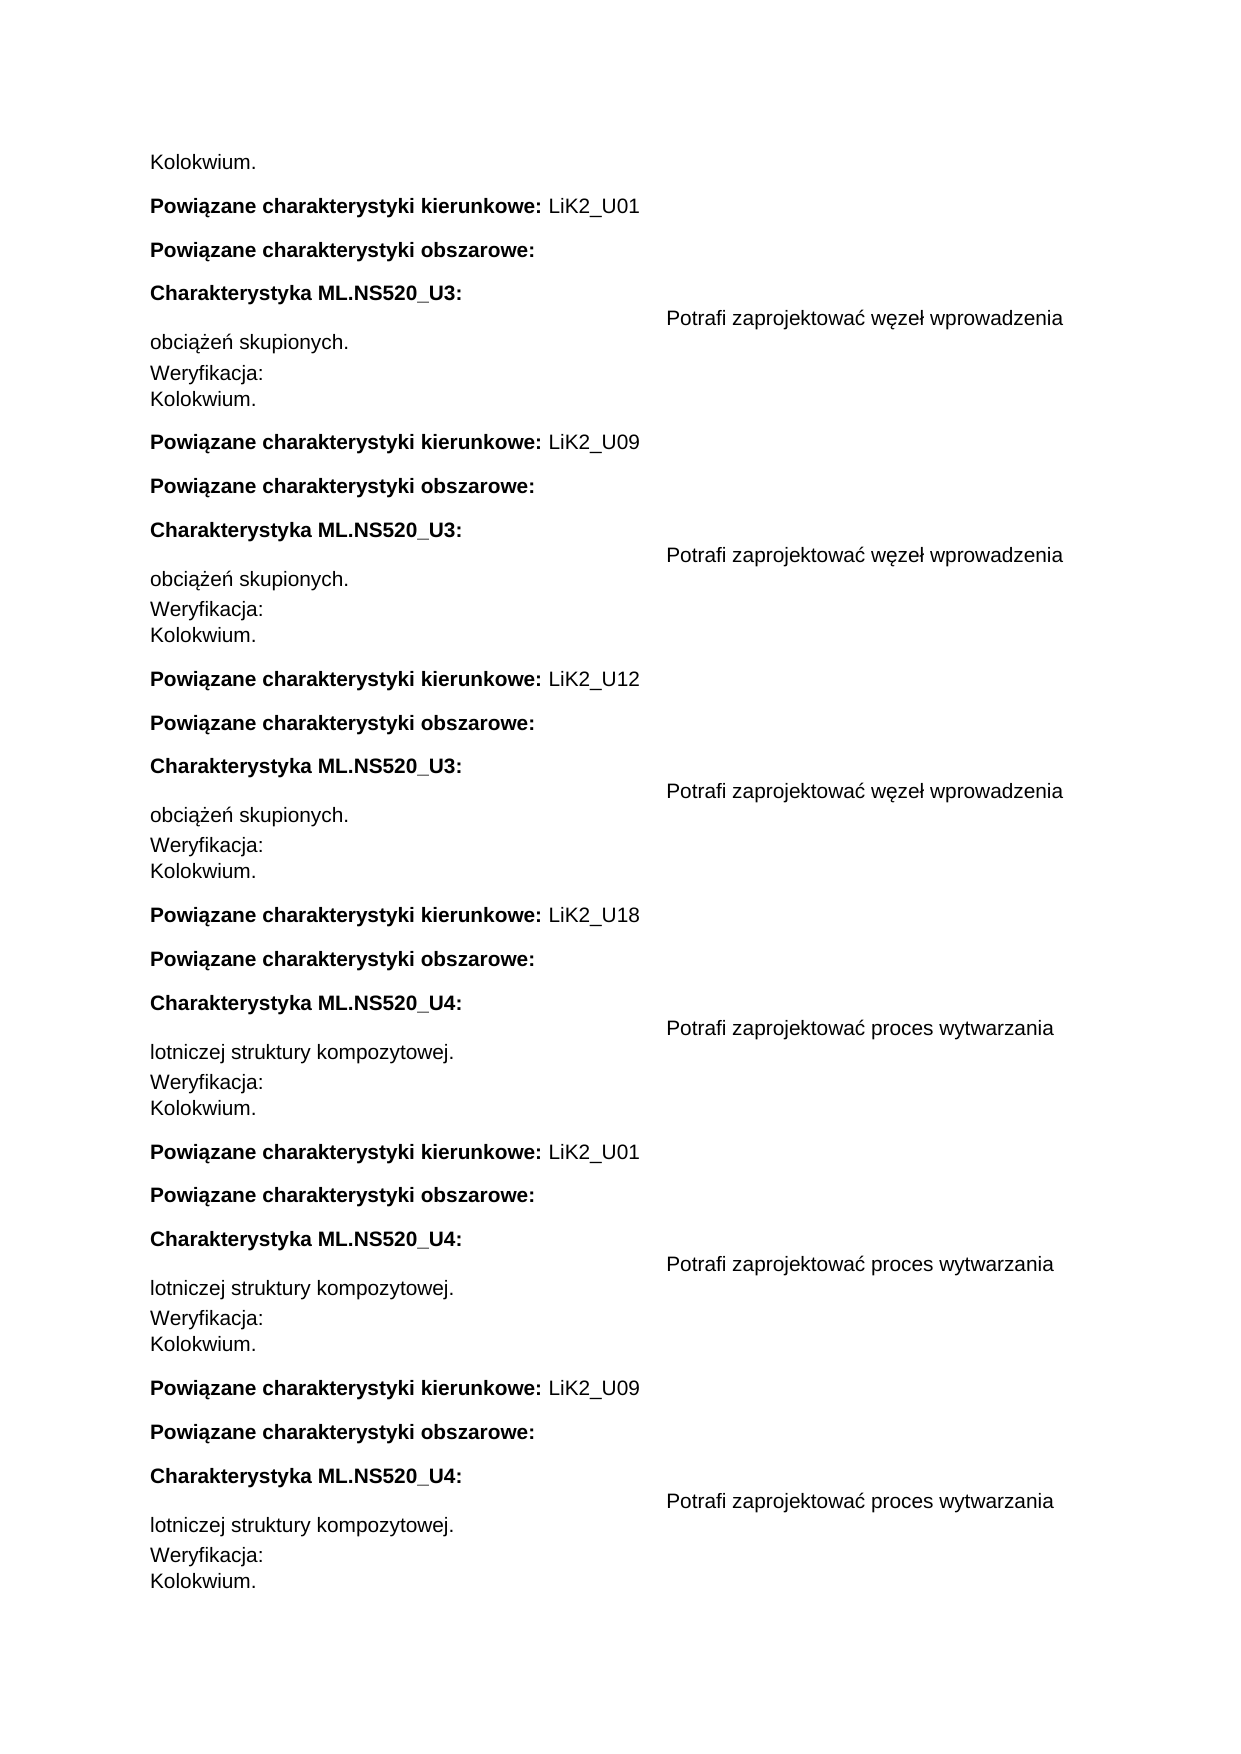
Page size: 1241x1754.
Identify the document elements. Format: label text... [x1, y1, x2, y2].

text Weryfikacja: [150, 1306, 1090, 1330]
text Weryfikacja: [150, 597, 1090, 621]
text Powiązane charakterystyki obszarowe: [150, 1183, 1090, 1207]
text Powiązane charakterystyki kierunkowe: LiK2_U01 [150, 194, 1090, 218]
text Potrafi zaprojektować proces wytwarzania lotniczej struktury kompozytowej. [150, 1016, 1090, 1063]
text Charakterystyka ML.NS520_U4: [150, 991, 1090, 1014]
text Charakterystyka ML.NS520_U4: [150, 1227, 1090, 1251]
text Powiązane charakterystyki obszarowe: [150, 947, 1090, 971]
text Kolokwium. [150, 1569, 1090, 1593]
text Potrafi zaprojektować proces wytwarzania lotniczej struktury kompozytowej. [150, 1488, 1090, 1536]
text Powiązane charakterystyki kierunkowe: LiK2_U12 [150, 667, 1090, 691]
text Kolokwium. [150, 386, 1090, 410]
text Powiązane charakterystyki obszarowe: [150, 237, 1090, 261]
text Powiązane charakterystyki obszarowe: [150, 1420, 1090, 1444]
text Weryfikacja: [150, 360, 1090, 384]
text Powiązane charakterystyki kierunkowe: LiK2_U01 [150, 1139, 1090, 1163]
text Weryfikacja: [150, 1070, 1090, 1094]
text Kolokwium. [150, 150, 1090, 174]
text Kolokwium. [150, 859, 1090, 883]
text Potrafi zaprojektować węzeł wprowadzenia obciążeń skupionych. [150, 779, 1090, 827]
text Weryfikacja: [150, 1543, 1090, 1567]
text Potrafi zaprojektować proces wytwarzania lotniczej struktury kompozytowej. [150, 1252, 1090, 1300]
text Potrafi zaprojektować węzeł wprowadzenia obciążeń skupionych. [150, 306, 1090, 354]
text Charakterystyka ML.NS520_U3: [150, 281, 1090, 305]
text Powiązane charakterystyki kierunkowe: LiK2_U09 [150, 1376, 1090, 1400]
text Kolokwium. [150, 1332, 1090, 1356]
text Powiązane charakterystyki kierunkowe: LiK2_U18 [150, 903, 1090, 927]
text Weryfikacja: [150, 833, 1090, 857]
text Kolokwium. [150, 1096, 1090, 1120]
text Potrafi zaprojektować węzeł wprowadzenia obciążeń skupionych. [150, 543, 1090, 591]
text Powiązane charakterystyki obszarowe: [150, 474, 1090, 498]
text Kolokwium. [150, 623, 1090, 647]
text Powiązane charakterystyki obszarowe: [150, 710, 1090, 734]
text Charakterystyka ML.NS520_U3: [150, 518, 1090, 542]
text Powiązane charakterystyki kierunkowe: LiK2_U09 [150, 430, 1090, 454]
text Charakterystyka ML.NS520_U3: [150, 754, 1090, 778]
text Charakterystyka ML.NS520_U4: [150, 1463, 1090, 1487]
